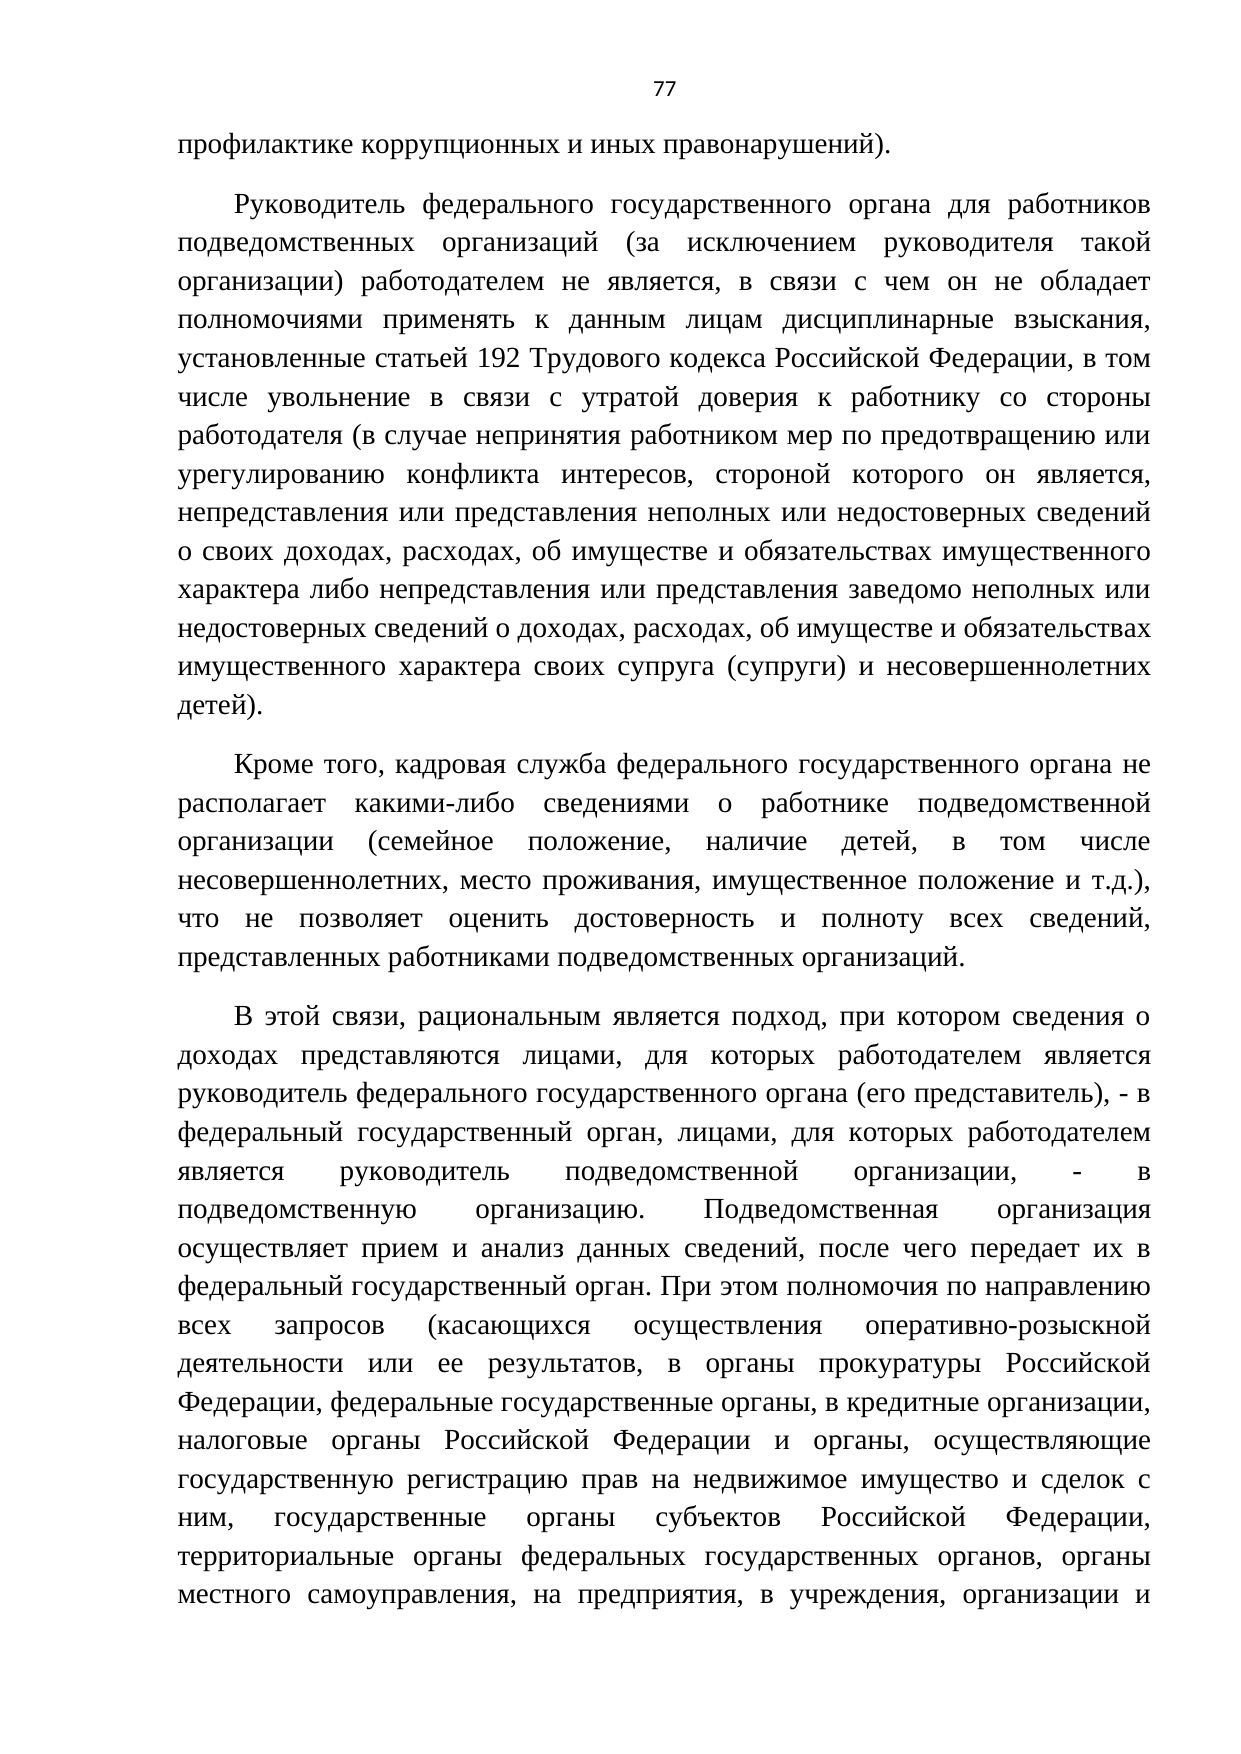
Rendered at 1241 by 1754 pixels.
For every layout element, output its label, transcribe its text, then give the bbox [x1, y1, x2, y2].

text Кроме того, кадровая служба федерального государственного органа не располагает какими-либо сведениями о работнике подведомственной организации (семейное положение, наличие детей, в том числе несовершеннолетних, место проживания, имущественное положение и т.д.), что не позволяет оценить достоверность и полноту всех сведений, представленных работниками подведомственных организаций. [177, 746, 1152, 973]
text Руководитель федерального государственного органа для работников подведомственных организаций (за исключением руководителя такой организации) работодателем не является, в связи с чем он не обладает полномочиями применять к данным лицам дисциплинарные взыскания, установленные статьей 192 Трудового кодекса Российской Федерации, в том числе увольнение в связи с утратой доверия к работнику со стороны работодателя (в случае непринятия работником мер по предотвращению или урегулированию конфликта интересов, стороной которого он является, непредставления или представления неполных или недостоверных сведений о своих доходах, расходах, об имуществе и обязательствах имущественного характера либо непредставления или представления заведомо неполных или недостоверных сведений о доходах, расходах, об имуществе и обязательствах имущественного характера своих супруга (супруги) и несовершеннолетних детей). [177, 186, 1152, 721]
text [177, 127, 1152, 160]
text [177, 998, 1152, 1610]
